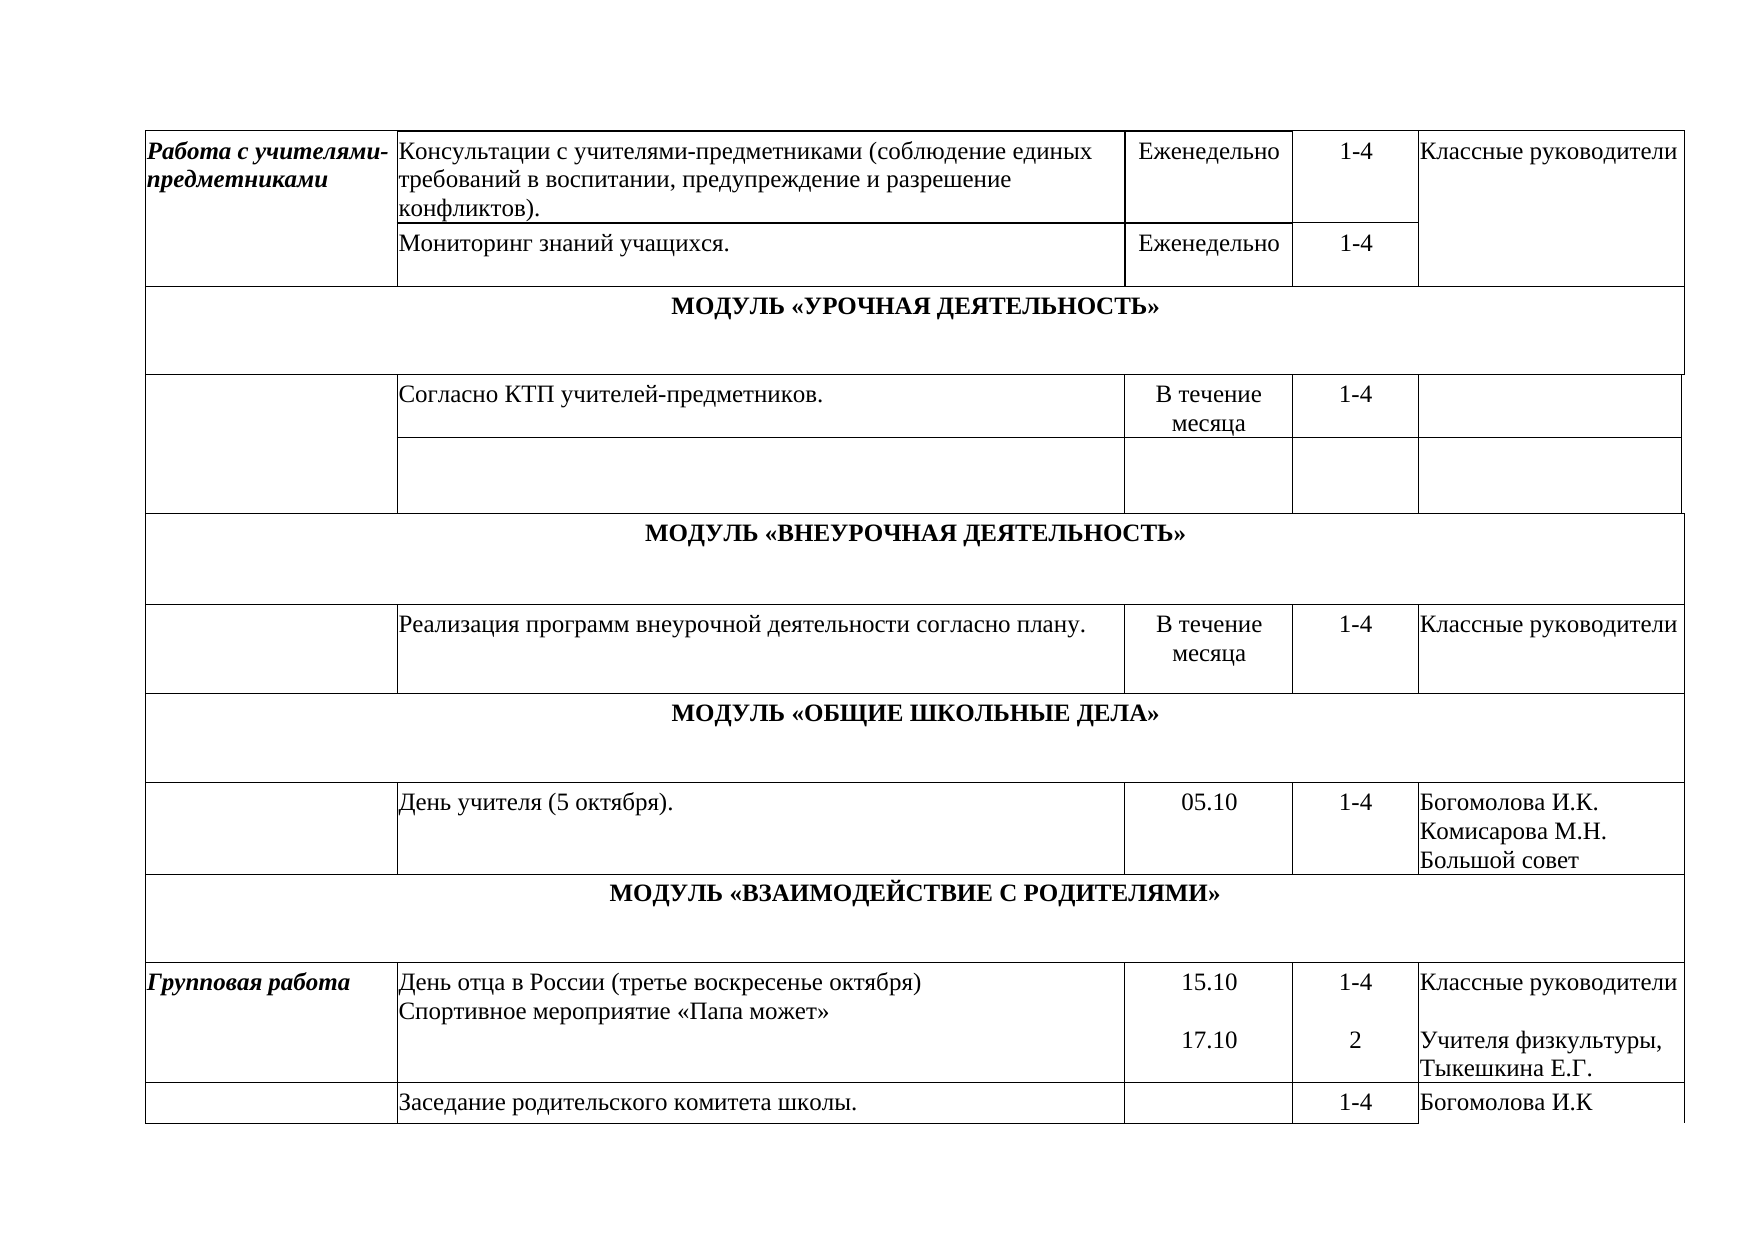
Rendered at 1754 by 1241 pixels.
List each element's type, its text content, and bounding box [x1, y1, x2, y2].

table_cell День отца в России (третье воскресенье октября) Спортивное мероприятие «Папа может» [398, 963, 1124, 1082]
table_cell Еженедельно [1126, 224, 1292, 286]
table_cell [398, 1083, 1124, 1123]
table_cell В течение месяца [1125, 375, 1292, 437]
table_cell [146, 375, 397, 437]
table_cell 1-4 [1293, 375, 1418, 437]
table_cell [146, 783, 397, 873]
table_cell МОДУЛЬ «ВЗАИМОДЕЙСТВИЕ С РОДИТЕЛЯМИ» [146, 875, 1684, 962]
table_cell [146, 605, 397, 693]
table_cell [1419, 438, 1681, 513]
table_cell 1-4 2 [1293, 963, 1418, 1082]
table_cell 05.10 [1125, 783, 1292, 873]
table_cell МОДУЛЬ «УРОЧНАЯ ДЕЯТЕЛЬНОСТЬ» [146, 287, 1684, 374]
table_cell 1-4 [1293, 1083, 1418, 1123]
table_cell Богомолова И.К. Комисарова М.Н. Большой совет [1419, 783, 1684, 873]
table_cell Реализация программ внеурочной деятельности согласно плану. [398, 605, 1124, 693]
table_cell Богомолова И.К [1419, 1083, 1684, 1123]
table_cell 1-4 [1293, 131, 1418, 222]
table_cell В течение месяца [1125, 605, 1292, 693]
table_cell 15.10 17.10 [1125, 963, 1292, 1082]
table_cell [1293, 438, 1418, 513]
table_cell [146, 437, 397, 513]
table_cell Классные руководители Учителя физкультуры, Тыкешкина Е.Г. [1419, 963, 1684, 1082]
table_cell [146, 1083, 397, 1123]
table_cell 1-4 [1293, 223, 1418, 286]
table_cell Консультации с учителями-предметниками (соблюдение единых требований в воспитании, предупреждение и разрешение конфликтов). [398, 132, 1124, 222]
table_cell Еженедельно [1126, 132, 1292, 222]
table_cell Классные руководители [1419, 605, 1684, 693]
table_cell 1-4 [1293, 783, 1418, 873]
table_cell Согласно КТП учителей-предметников. [398, 375, 1124, 437]
table_cell [1125, 1083, 1292, 1123]
table_cell [398, 438, 1124, 513]
table_cell Работа с учителями-предметниками [146, 131, 397, 286]
table_cell МОДУЛЬ «ОБЩИЕ ШКОЛЬНЫЕ ДЕЛА» [146, 694, 1684, 782]
table_cell День учителя (5 октября). [398, 783, 1124, 873]
table_cell МОДУЛЬ «ВНЕУРОЧНАЯ ДЕЯТЕЛЬНОСТЬ» [146, 514, 1684, 604]
table_cell 1-4 [1293, 605, 1418, 693]
table_cell [1419, 375, 1681, 437]
table_cell [1125, 438, 1292, 513]
table_cell Мониторинг знаний учащихся. [398, 224, 1124, 286]
table_cell Групповая работа [146, 963, 397, 1082]
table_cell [1419, 131, 1684, 286]
